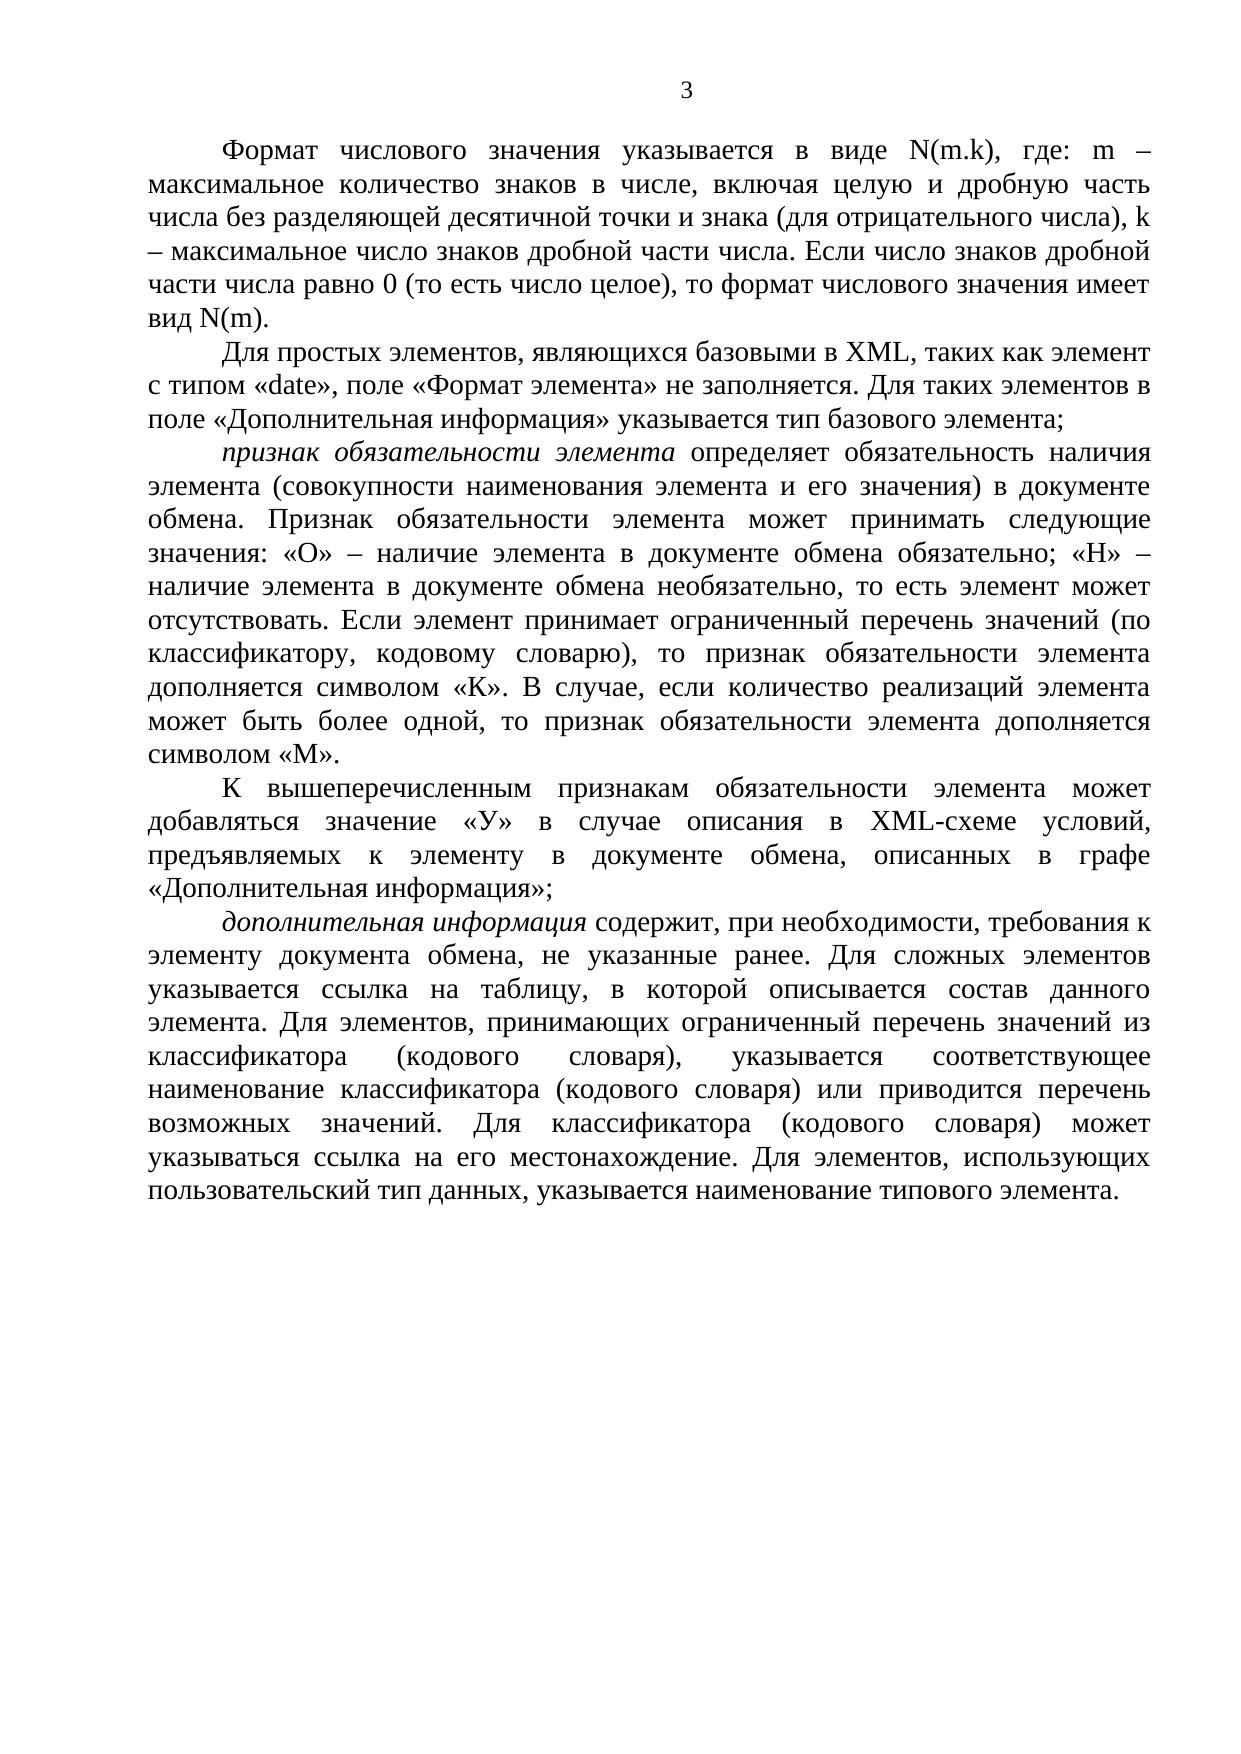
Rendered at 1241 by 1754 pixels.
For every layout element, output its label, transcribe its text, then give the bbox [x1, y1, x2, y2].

text признак обязательности элемента определяет обязательность наличия элемента (совокупности наименования элемента и его значения) в документе обмена. Признак обязательности элемента может принимать следующие значения: «О» – наличие элемента в документе обмена обязательно; «Н» – наличие элемента в документе обмена необязательно, то есть элемент может отсутствовать. Если элемент принимает ограниченный перечень значений (по классификатору, кодовому словарю), то признак обязательности элемента дополняется символом «К». В случае, если количество реализаций элемента может быть более одной, то признак обязательности элемента дополняется символом «М». [148, 434, 1152, 770]
text дополнительная информация содержит, при необходимости, требования к элементу документа обмена, не указанные ранее. Для сложных элементов указывается ссылка на таблицу, в которой описывается состав данного элемента. Для элементов, принимающих ограниченный перечень значений из классификатора (кодового словаря), указывается соответствующее наименование классификатора (кодового словаря) или приводится перечень возможных значений. Для классификатора (кодового словаря) может указываться ссылка на его местонахождение. Для элементов, использующих пользовательский тип данных, указывается наименование типового элемента. [148, 904, 1152, 1206]
text Для простых элементов, являющихся базовыми в XML, таких как элемент с типом «date», поле «Формат элемента» не заполняется. Для таких элементов в поле «Дополнительная информация» указывается тип базового элемента; [148, 334, 1152, 434]
text Формат числового значения указывается в виде N(m.k), где: m – максимальное количество знаков в числе, включая целую и дробную часть числа без разделяющей десятичной точки и знака (для отрицательного числа), k – максимальное число знаков дробной части числа. Если число знаков дробной части числа равно 0 (то есть число целое), то формат числового значения имеет вид N(m). [148, 132, 1152, 334]
text К вышеперечисленным признакам обязательности элемента может добавляться значение «У» в случае описания в XML-схеме условий, предъявляемых к элементу в документе обмена, описанных в графе «Дополнительная информация»; [148, 770, 1152, 904]
